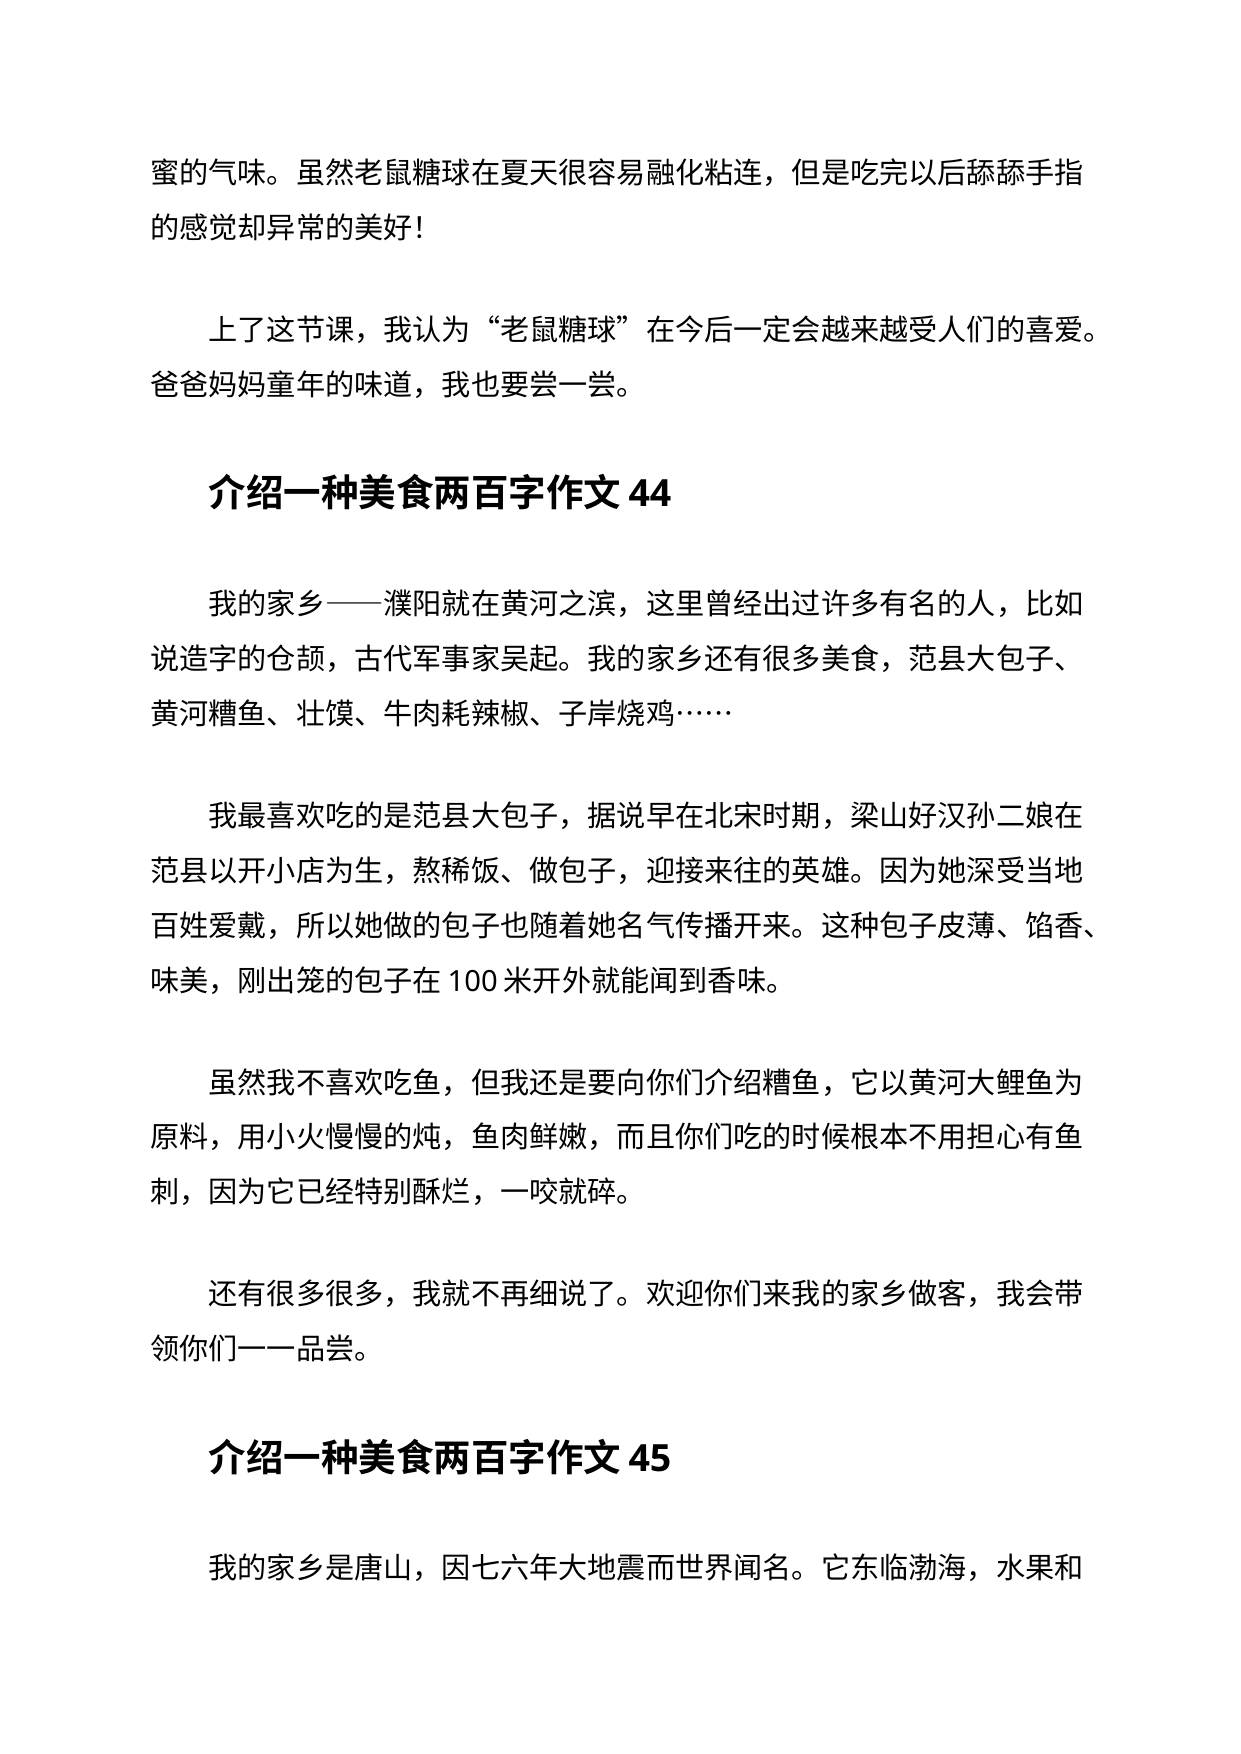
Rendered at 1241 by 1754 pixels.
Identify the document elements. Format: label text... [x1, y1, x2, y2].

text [150, 150, 1090, 247]
text 还有很多很多，我就不再细说了。欢迎你们来我的家乡做客，我会带领你们一一品尝。 [150, 1271, 1090, 1368]
text 我的家乡——濮阳就在黄河之滨，这里曾经出过许多有名的人，比如说造字的仓颉，古代军事家吴起。我的家乡还有很多美食，范县大包子、黄河糟鱼、壮馍、牛肉耗辣椒、子岸烧鸡…… [150, 581, 1090, 733]
text 上了这节课，我认为“老鼠糖球”在今后一定会越来越受人们的喜爱。爸爸妈妈童年的味道，我也要尝一尝。 [150, 307, 1090, 404]
text 介绍一种美食两百字作文44 [150, 463, 1090, 518]
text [150, 1545, 1090, 1587]
text 虽然我不喜欢吃鱼，但我还是要向你们介绍糟鱼，它以黄河大鲤鱼为原料，用小火慢慢的炖，鱼肉鲜嫩，而且你们吃的时候根本不用担心有鱼刺，因为它已经特别酥烂，一咬就碎。 [150, 1059, 1090, 1211]
text 我最喜欢吃的是范县大包子，据说早在北宋时期，梁山好汉孙二娘在范县以开小店为生，熬稀饭、做包子，迎接来往的英雄。因为她深受当地百姓爱戴，所以她做的包子也随着她名气传播开来。这种包子皮薄、馅香、味美，刚出笼的包子在100米开外就能闻到香味。 [150, 792, 1090, 999]
text 介绍一种美食两百字作文45 [150, 1427, 1090, 1482]
